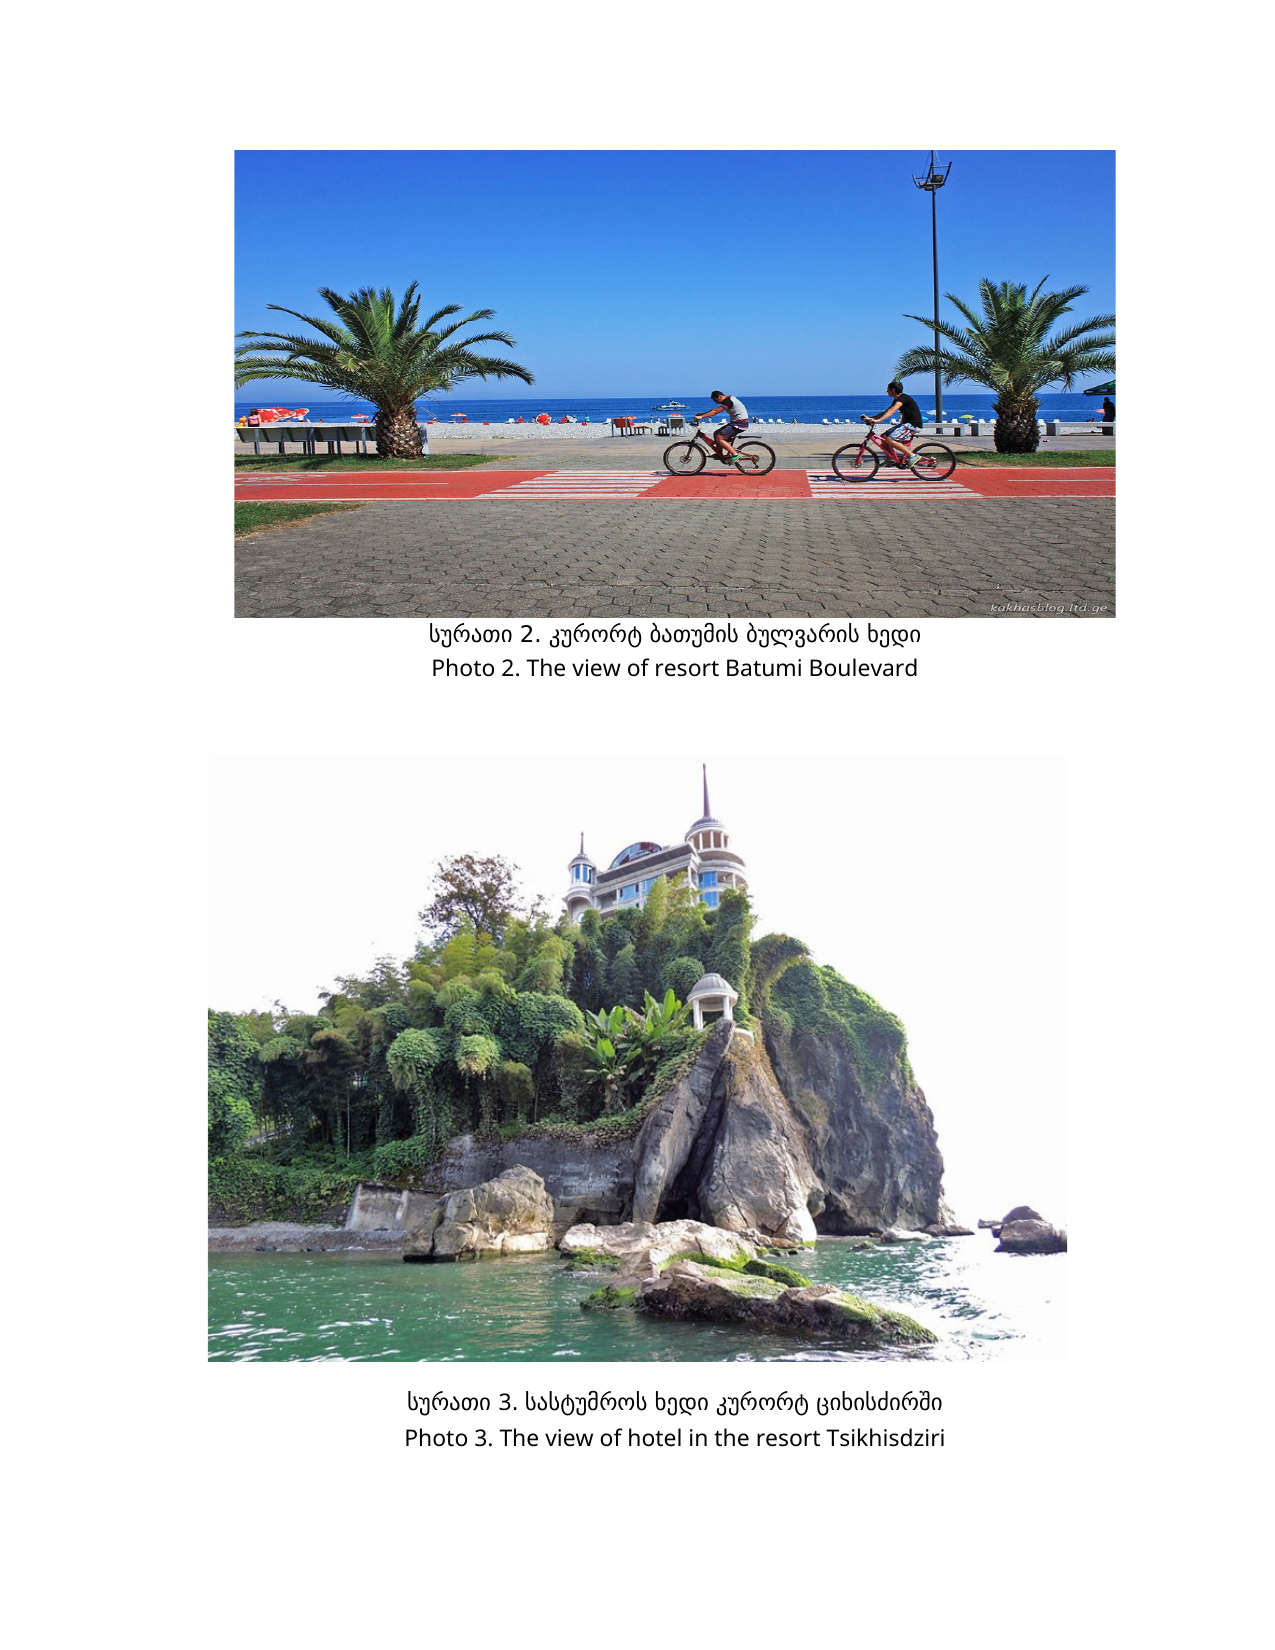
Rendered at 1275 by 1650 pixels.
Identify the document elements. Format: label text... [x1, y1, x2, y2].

list სურათი 2. კურორტ ბათუმის ბულვარის ხედი [225, 621, 1125, 648]
list Photo 3. The view of hotel in the resort Tsikhisdziri [225, 1422, 1125, 1453]
list სურათი 3. სასტუმროს ხედი კურორტ ციხისძირში [225, 1386, 1125, 1417]
picture [234, 150, 1116, 618]
list Photo 2. The view of resort Batumi Boulevard [225, 652, 1125, 683]
picture [207, 754, 1068, 1362]
